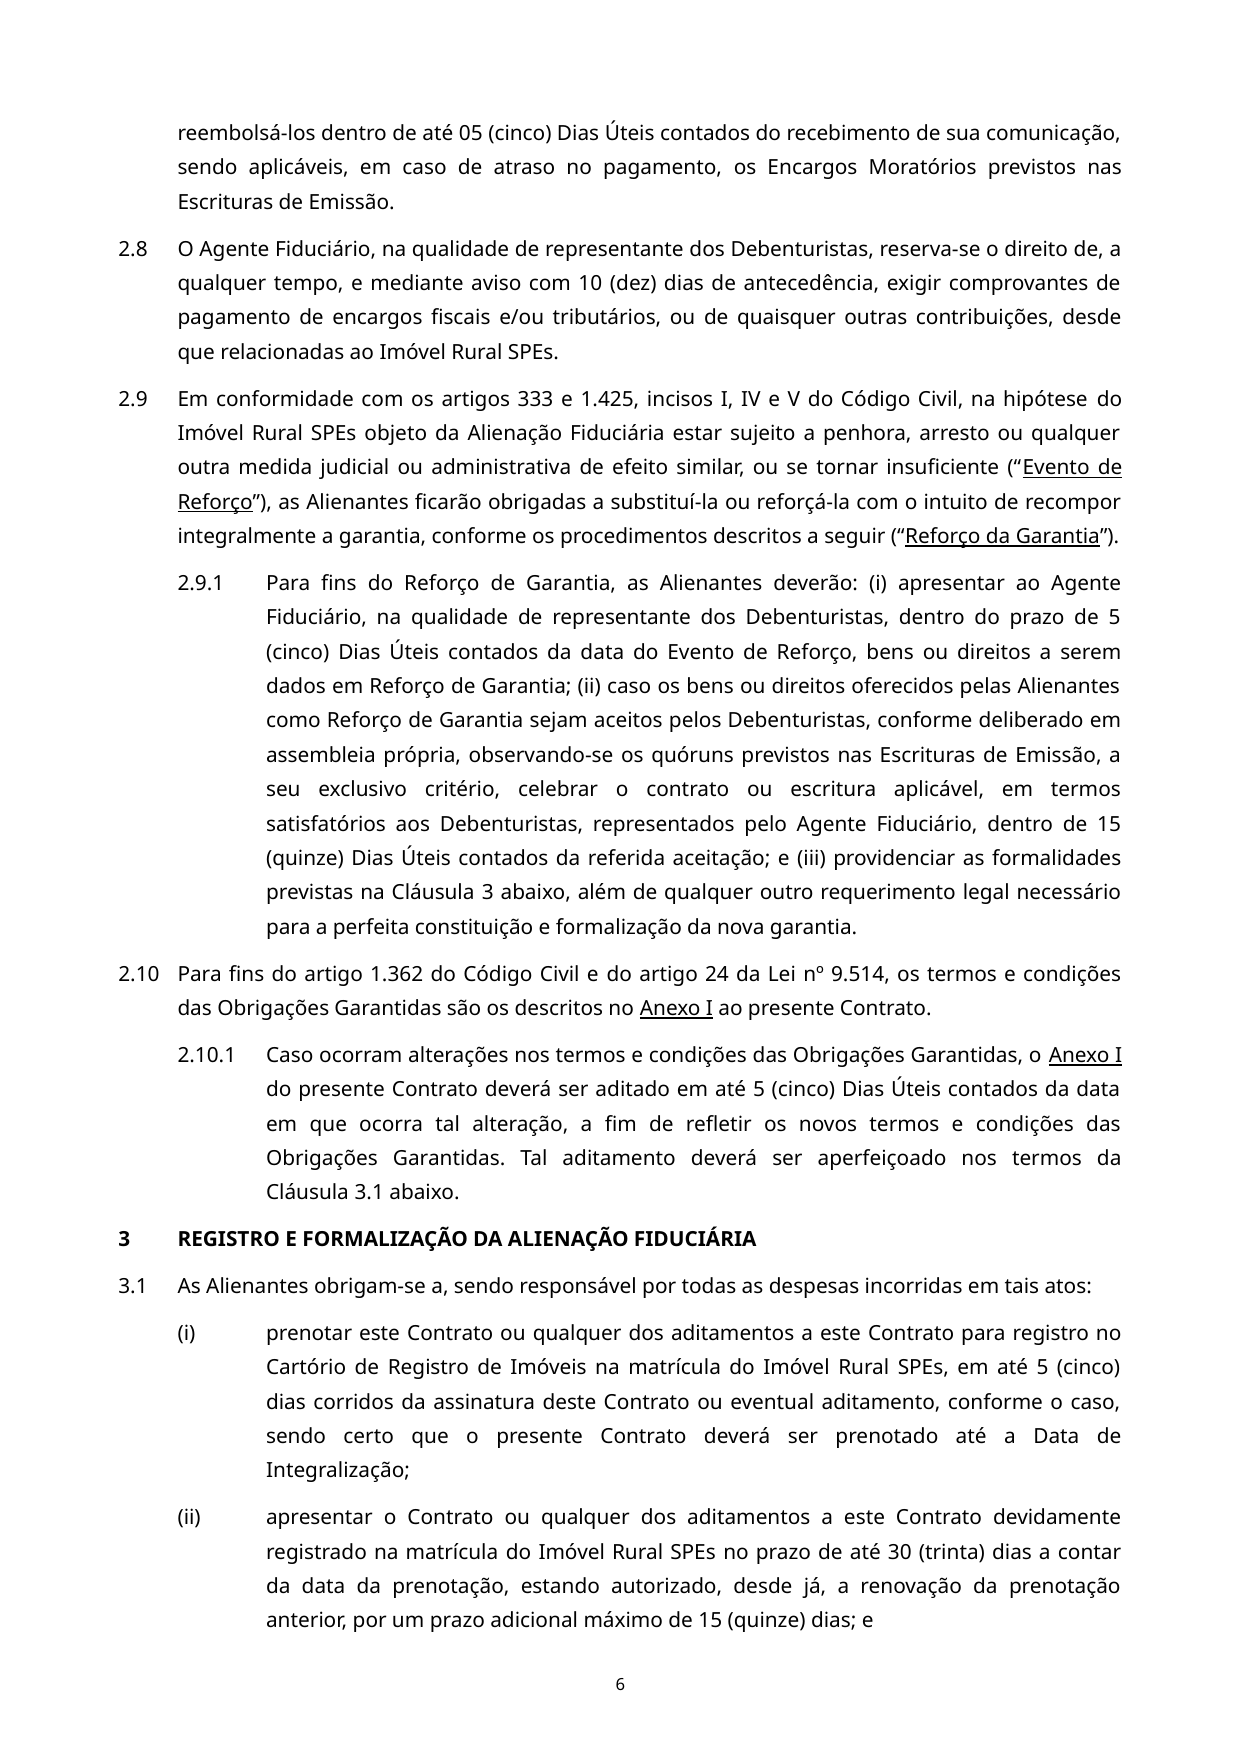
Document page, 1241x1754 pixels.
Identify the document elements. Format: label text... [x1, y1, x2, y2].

list O Agente Fiduciário, na qualidade de representante dos Debenturistas, reserva-se o direito de, a qualquer tempo, e mediante aviso com 10 (dez) dias de antecedência, exigir comprovantes de pagamento de encargos fiscais e/ou tributários, ou de quaisquer outras contribuições, desde que relacionadas ao Imóvel Rural SPEs. [118, 234, 1122, 365]
list Para fins do artigo 1.362 do Código Civil e do artigo 24 da Lei nº 9.514, os termos e condições das Obrigações Garantidas são os descritos no Anexo I ao presente Contrato. [118, 959, 1122, 1022]
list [118, 118, 1122, 215]
list Caso ocorram alterações nos termos e condições das Obrigações Garantidas, o Anexo I do presente Contrato deverá ser aditado em até 5 (cinco) Dias Úteis contados da data em que ocorra tal alteração, a fim de refletir os novos termos e condições das Obrigações Garantidas. Tal aditamento deverá ser aperfeiçoado nos termos da Cláusula 3.1 abaixo. [177, 1040, 1122, 1206]
list Para fins do Reforço de Garantia, as Alienantes deverão: (i) apresentar ao Agente Fiduciário, na qualidade de representante dos Debenturistas, dentro do prazo de 5 (cinco) Dias Úteis contados da data do Evento de Reforço, bens ou direitos a serem dados em Reforço de Garantia; (ii) caso os bens ou direitos oferecidos pelas Alienantes como Reforço de Garantia sejam aceitos pelos Debenturistas, conforme deliberado em assembleia própria, observando-se os quóruns previstos nas Escrituras de Emissão, a seu exclusivo critério, celebrar o contrato ou escritura aplicável, em termos satisfatórios aos Debenturistas, representados pelo Agente Fiduciário, dentro de 15 (quinze) Dias Úteis contados da referida aceitação; e (iii) providenciar as formalidades previstas na Cláusula 3 abaixo, além de qualquer outro requerimento legal necessário para a perfeita constituição e formalização da nova garantia. [177, 568, 1122, 940]
list prenotar este Contrato ou qualquer dos aditamentos a este Contrato para registro no Cartório de Registro de Imóveis na matrícula do Imóvel Rural SPEs, em até 5 (cinco) dias corridos da assinatura deste Contrato ou eventual aditamento, conforme o caso, sendo certo que o presente Contrato deverá ser prenotado até a Data de Integralização; [177, 1318, 1122, 1484]
list REGISTRO E FORMALIZAÇÃO DA ALIENAÇÃO FIDUCIÁRIA [118, 1224, 1122, 1253]
text As Alienantes obrigam-se a, sendo responsável por todas as despesas incorridas em tais atos: [118, 1271, 1122, 1300]
list Em conformidade com os artigos 333 e 1.425, incisos I, IV e V do Código Civil, na hipótese do Imóvel Rural SPEs objeto da Alienação Fiduciária estar sujeito a penhora, arresto ou qualquer outra medida judicial ou administrativa de efeito similar, ou se tornar insuficiente (“Evento de Reforço”), as Alienantes ficarão obrigadas a substituí-la ou reforçá-la com o intuito de recompor integralmente a garantia, conforme os procedimentos descritos a seguir (“Reforço da Garantia”). [118, 384, 1122, 550]
list apresentar o Contrato ou qualquer dos aditamentos a este Contrato devidamente registrado na matrícula do Imóvel Rural SPEs no prazo de até 30 (trinta) dias a contar da data da prenotação, estando autorizado, desde já, a renovação da prenotação anterior, por um prazo adicional máximo de 15 (quinze) dias; e [177, 1502, 1122, 1634]
